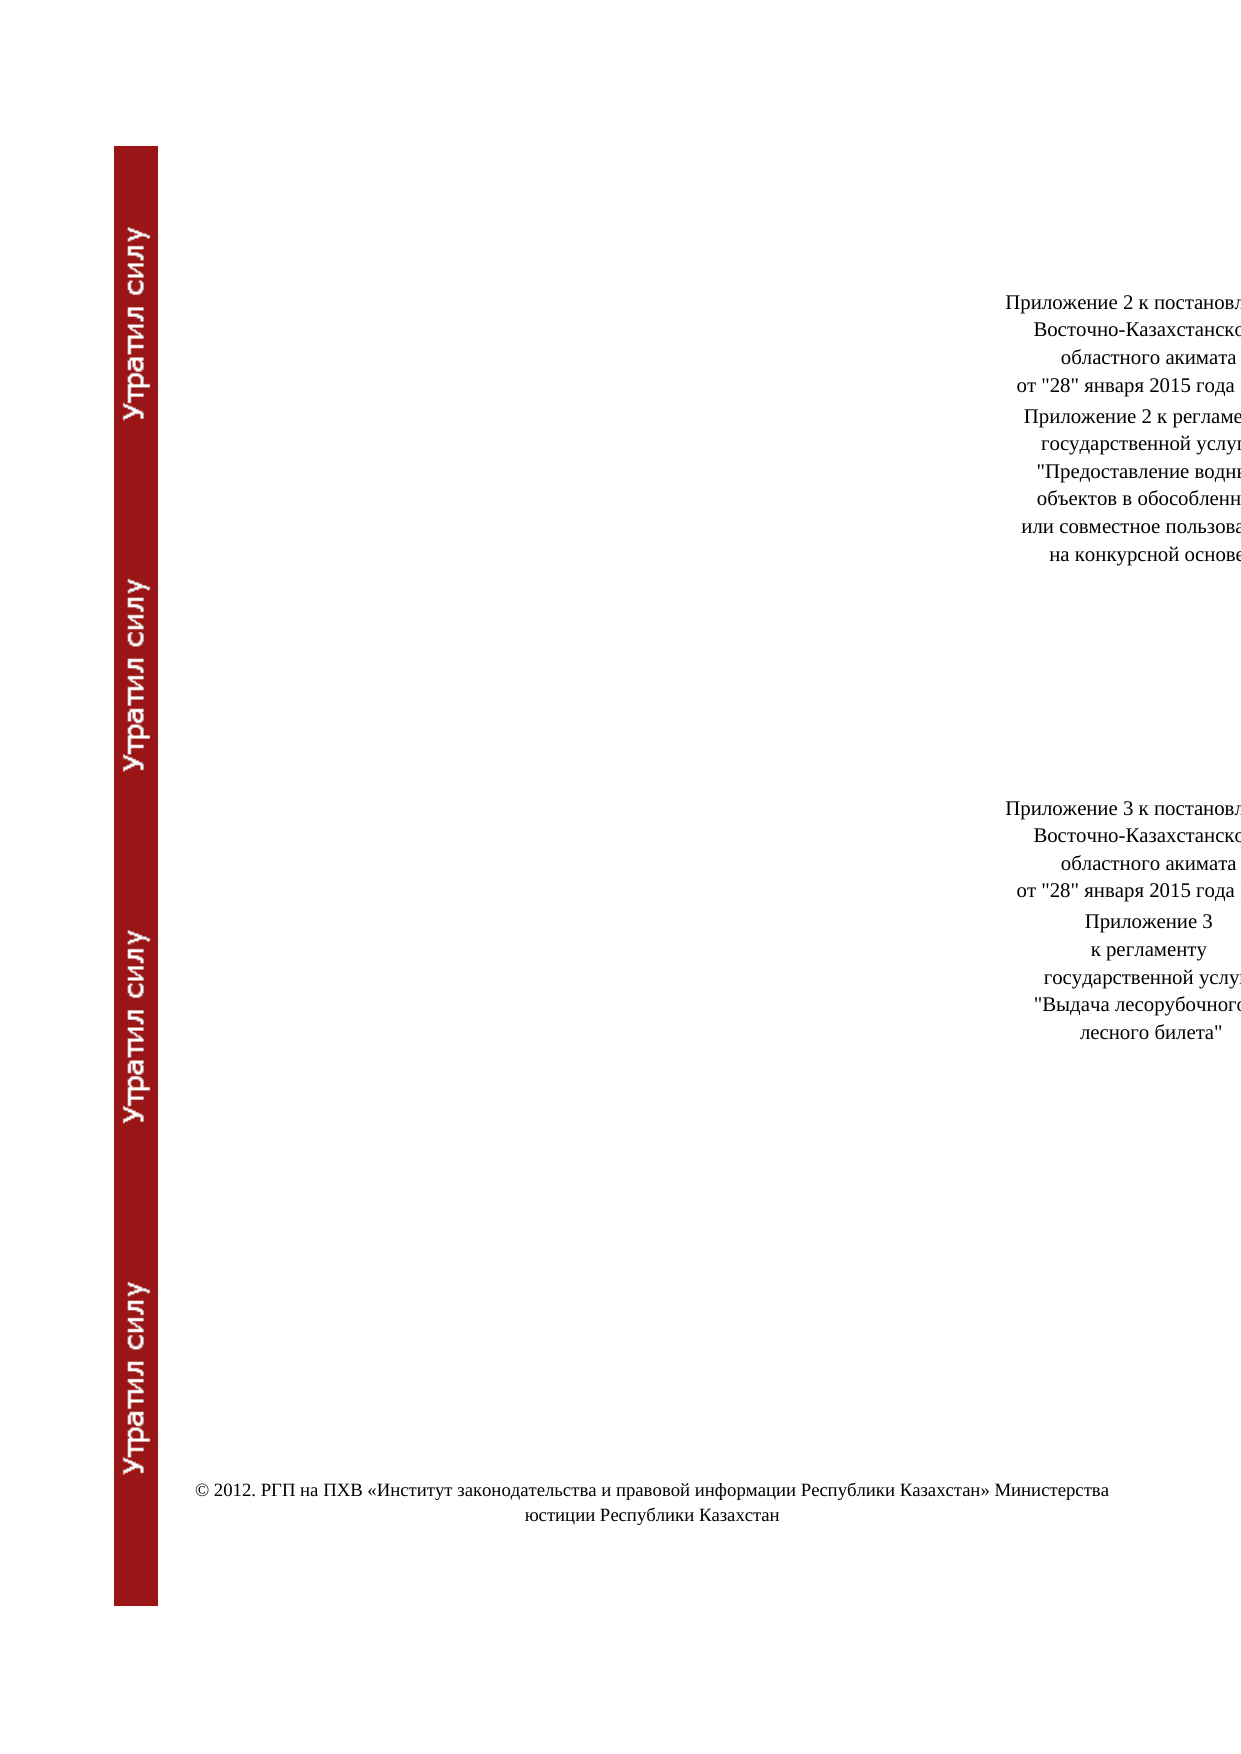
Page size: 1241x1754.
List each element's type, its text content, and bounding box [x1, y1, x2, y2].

picture [114, 1526, 158, 1606]
table_header [101, 794, 912, 908]
table_header [101, 288, 912, 402]
picture [114, 1049, 158, 1479]
picture [114, 146, 158, 288]
table_cell [101, 908, 912, 1049]
table_header Приложение 3 к постановлению Восточно-Казахстанского областного акимата от "28" января 2015 года № 15 [912, 794, 1240, 908]
table_cell Приложение 3 к регламенту государственной услуги "Выдача лесорубочного и лесного билета" [912, 908, 1240, 1049]
picture [114, 571, 158, 794]
text © 2012. РГП на ПХВ «Институт законодательства и правовой информации Республики Казахстан» Министерства юстиции Республики Казахстан [112, 1479, 1128, 1526]
table_header Приложение 2 к постановлению Восточно-Казахстанского областного акимата от "28" января 2015 года № 15 [912, 288, 1240, 402]
table_cell Приложение 2 к регламенту государственной услуги "Предоставление водных объектов в обособленное или совместное пользование на конкурсной основе" [912, 402, 1240, 571]
table_cell [101, 402, 912, 571]
